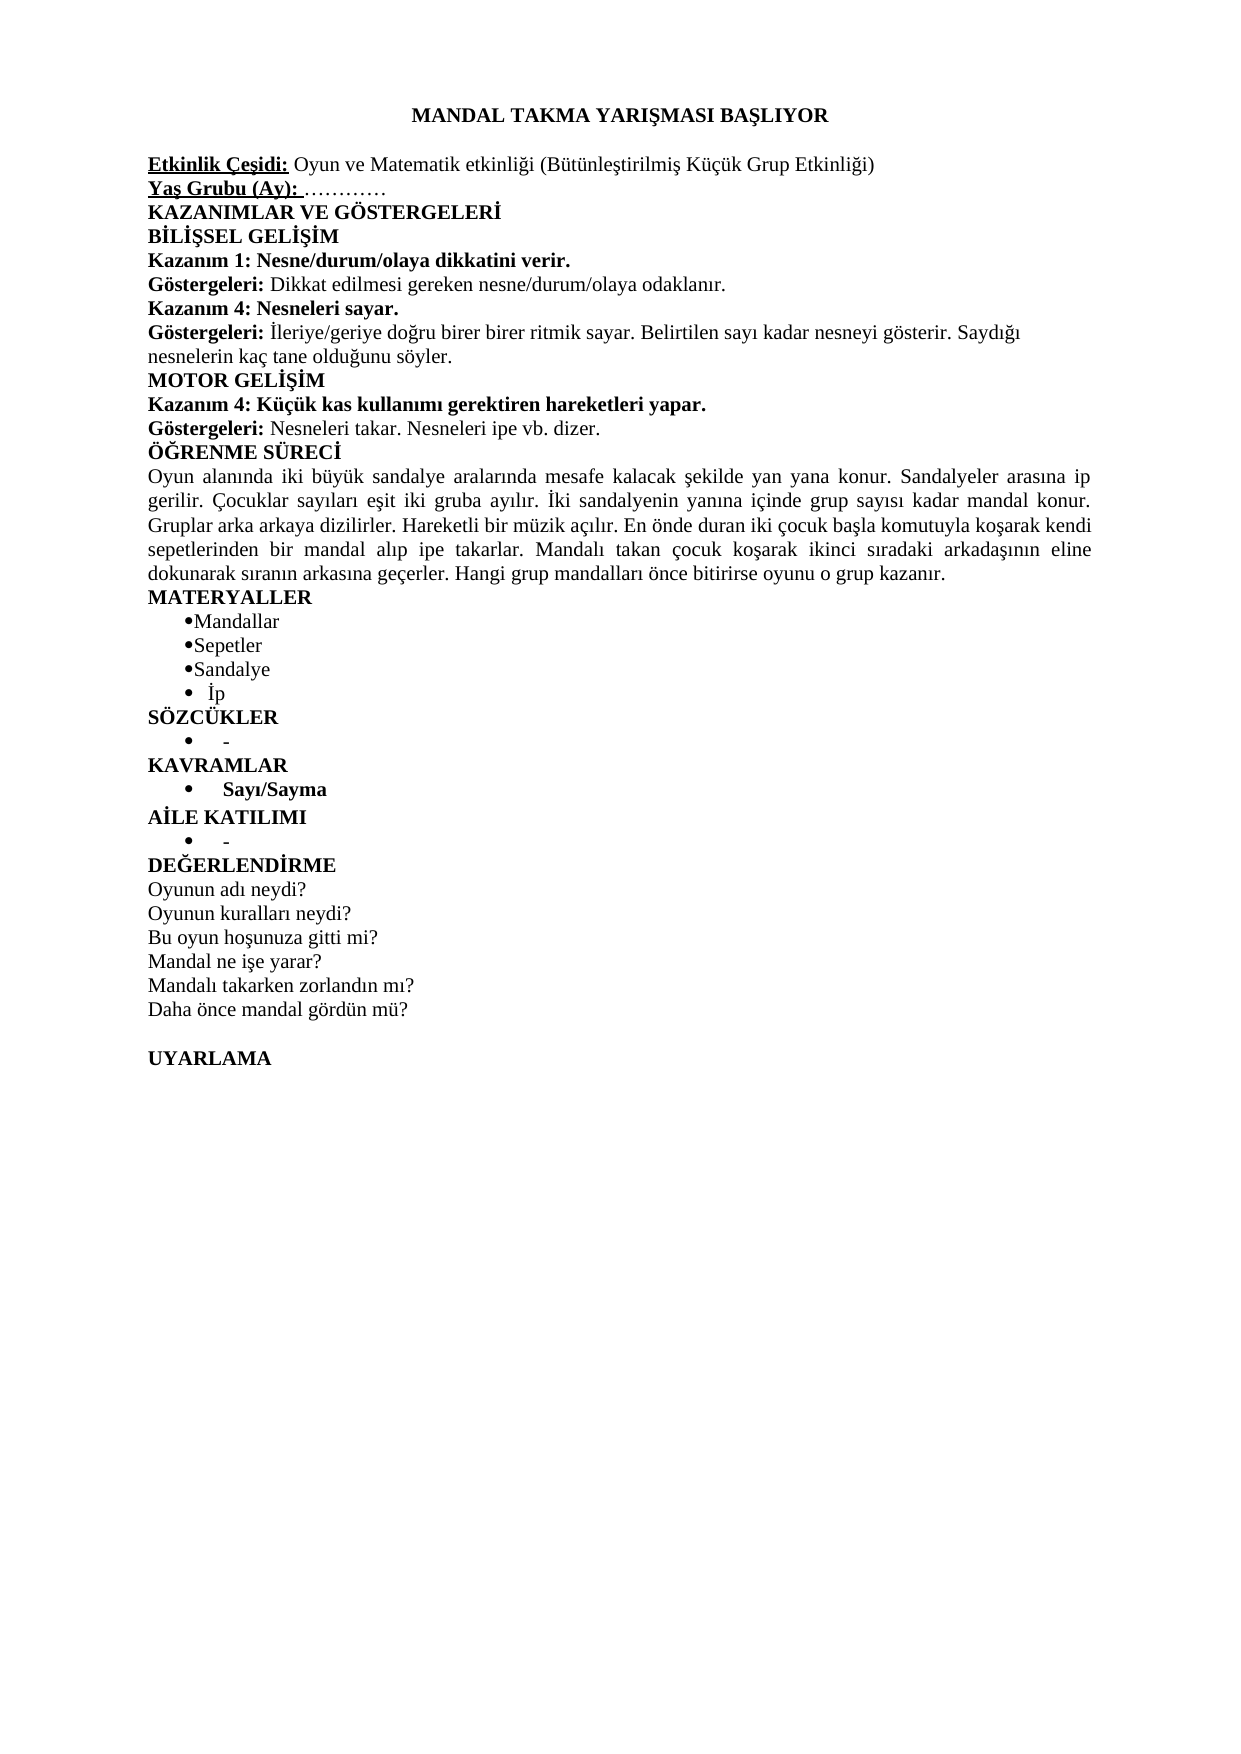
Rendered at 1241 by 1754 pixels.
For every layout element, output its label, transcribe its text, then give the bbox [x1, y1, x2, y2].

text Oyunun kuralları neydi? [148, 901, 1093, 925]
text Kazanım 4: Küçük kas kullanımı gerektiren hareketleri yapar. [148, 392, 1093, 416]
text Göstergeleri: Dikkat edilmesi gereken nesne/durum/olaya odaklanır. [148, 272, 1093, 296]
text MANDAL TAKMA YARIŞMASI BAŞLIYOR [148, 103, 1093, 127]
text AİLE KATILIMI [148, 805, 1093, 829]
list - [185, 829, 1093, 853]
text Kazanım 4: Nesneleri sayar. [148, 296, 1093, 320]
text MOTOR GELİŞİM [148, 368, 1093, 392]
text MATERYALLER [148, 585, 1093, 609]
text Etkinlik Çeşidi: Oyun ve Matematik etkinliği (Bütünleştirilmiş Küçük Grup Etkinliği) [148, 152, 1093, 176]
list - [185, 729, 1093, 753]
text BİLİŞSEL GELİŞİM [148, 224, 1093, 248]
text Göstergeleri: İleriye/geriye doğru birer birer ritmik sayar. Belirtilen sayı kadar nesneyi gösterir. Saydığı nesnelerin kaç tane olduğunu söyler. [148, 320, 1093, 368]
list İp [185, 681, 1093, 705]
list Sandalye [185, 657, 1093, 681]
text Oyun alanında iki büyük sandalye aralarında mesafe kalacak şekilde yan yana konur. Sandalyeler arasına ip gerilir. Çocuklar sayıları eşit iki gruba ayılır. İki sandalyenin yanına içinde grup sayısı kadar mandal konur. Gruplar arka arkaya dizilirler. Hareketli bir müzik açılır. En önde duran iki çocuk başla komutuyla koşarak kendi sepetlerinden bir mandal alıp ipe takarlar. Mandalı takan çocuk koşarak ikinci sıradaki arkadaşının eline dokunarak sıranın arkasına geçerler. Hangi grup mandalları önce bitirirse oyunu o grup kazanır. [148, 464, 1093, 585]
text Daha önce mandal gördün mü? [148, 997, 1093, 1021]
text Yaş Grubu (Ay): ………… [148, 176, 1093, 200]
text Mandal ne işe yarar? [148, 949, 1093, 973]
text Mandalı takarken zorlandın mı? [148, 973, 1093, 997]
list Sepetler [185, 633, 1093, 657]
text UYARLAMA [148, 1045, 1093, 1069]
list Sayı/Sayma [185, 777, 1093, 801]
text KAVRAMLAR [148, 753, 1093, 777]
text ÖĞRENME SÜRECİ [148, 440, 1093, 464]
text Göstergeleri: Nesneleri takar. Nesneleri ipe vb. dizer. [148, 416, 1093, 440]
text Oyunun adı neydi? [148, 877, 1093, 901]
text Bu oyun hoşunuza gitti mi? [148, 925, 1093, 949]
list Mandallar [185, 609, 1093, 633]
text SÖZCÜKLER [148, 705, 1093, 729]
text KAZANIMLAR VE GÖSTERGELERİ [148, 200, 1093, 224]
text Kazanım 1: Nesne/durum/olaya dikkatini verir. [148, 248, 1093, 272]
text DEĞERLENDİRME [148, 853, 1093, 877]
